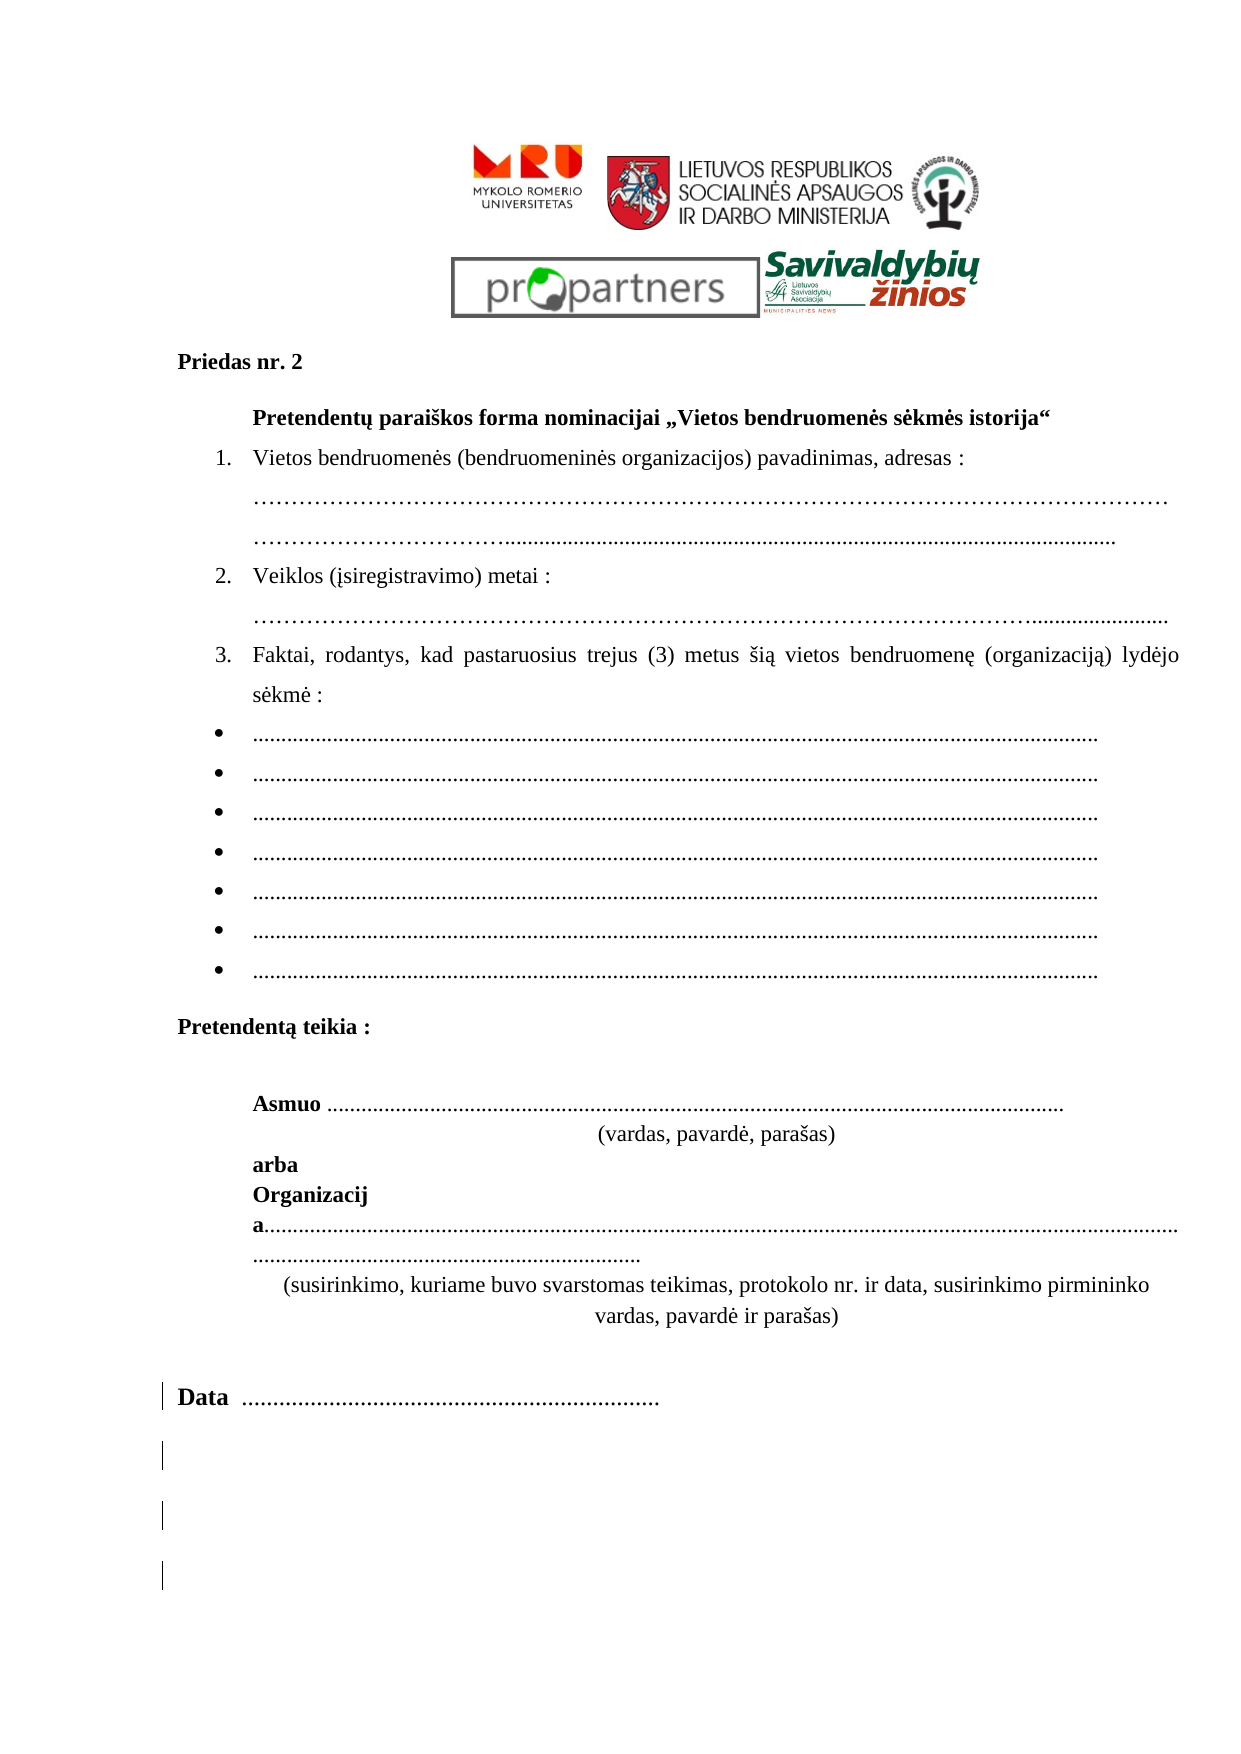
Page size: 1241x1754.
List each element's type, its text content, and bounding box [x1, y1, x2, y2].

text Data ................................................................... [177, 1382, 1181, 1410]
list Pretendentų paraiškos forma nominacijai „Vietos bendruomenės sėkmės istorija“ [252, 404, 1181, 431]
list (vardas, pavardė, parašas) [252, 1121, 1181, 1147]
list .................................................................................................................................................... [215, 839, 1181, 865]
list .................................................................................................................................................... [215, 760, 1181, 786]
picture [447, 118, 986, 234]
list Veiklos (įsiregistravimo) metai : …………………………………………………………………………………………........................ [215, 562, 1181, 628]
list Faktai, rodantys, kad pastaruosius trejus (3) metus šią vietos bendruomenę (organizaciją) lydėjo sėkmė : [215, 641, 1181, 707]
list ………………………………………………………………………………………………………………………………………........................................................................................................... [252, 483, 1181, 549]
list Asmuo ................................................................................................................................. [252, 1090, 1181, 1117]
list .................................................................................................................................................... [215, 878, 1181, 904]
list (susirinkimo, kuriame buvo svarstomas teikimas, protokolo nr. ir data, susirinkimo pirmininko vardas, pavardė ir parašas) [252, 1272, 1181, 1328]
list arba [252, 1151, 1181, 1177]
list .................................................................................................................................................... [215, 957, 1181, 983]
list .................................................................................................................................................... [215, 720, 1181, 747]
list Organizacija.................................................................................................................................................................................................................................... [252, 1181, 1181, 1268]
text Priedas nr. 2 [177, 348, 1181, 374]
list .................................................................................................................................................... [215, 918, 1181, 944]
list .................................................................................................................................................... [215, 799, 1181, 826]
list Vietos bendruomenės (bendruomeninės organizacijos) pavadinimas, adresas : [215, 444, 1181, 470]
picture [451, 247, 983, 318]
text Pretendentą teikia : [177, 1013, 1181, 1039]
